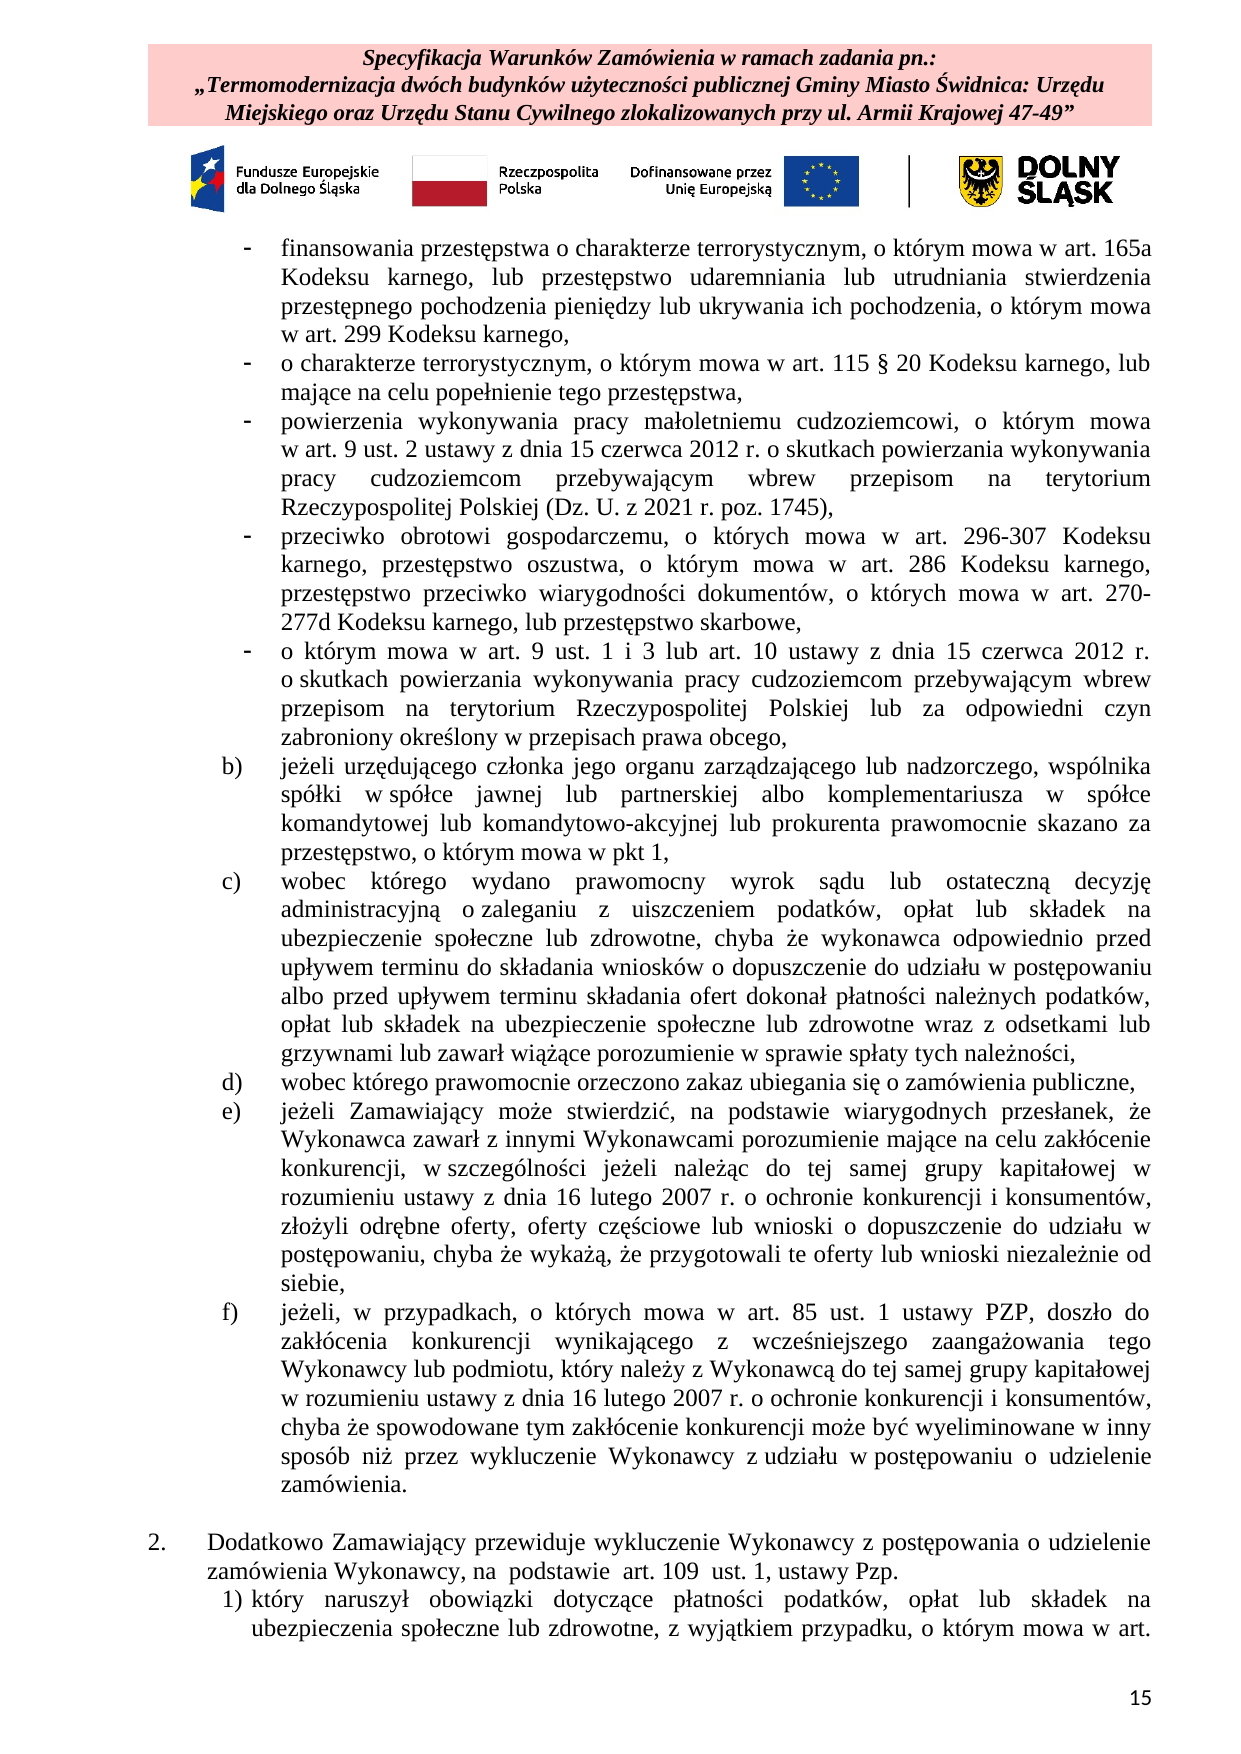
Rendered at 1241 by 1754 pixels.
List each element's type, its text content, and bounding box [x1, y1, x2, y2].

list jeżeli, w przypadkach, o których mowa w art. 85 ust. 1 ustawy PZP, doszło do zakłócenia konkurencji wynikającego z wcześniejszego zaangażowania tego Wykonawcy lub podmiotu, który należy z Wykonawcą do tej samej grupy kapitałowej w rozumieniu ustawy z dnia 16 lutego 2007 r. o ochronie konkurencji i konsumentów, chyba że spowodowane tym zakłócenie konkurencji może być wyeliminowane w inny sposób niż przez wykluczenie Wykonawcy z udziału w postępowaniu o udzielenie zamówienia. [222, 1297, 1152, 1498]
list o charakterze terrorystycznym, o którym mowa w art. 115 § 20 Kodeksu karnego, lub mające na celu popełnienie tego przestępstwa, [243, 348, 1152, 406]
list powierzenia wykonywania pracy małoletniemu cudzoziemcowi, o którym mowa w art. 9 ust. 2 ustawy z dnia 15 czerwca 2012 r. o skutkach powierzania wykonywania pracy cudzoziemcom przebywającym wbrew przepisom na terytorium Rzeczypospolitej Polskiej (Dz. U. z 2021 r. poz. 1745), [243, 406, 1152, 521]
list finansowania przestępstwa o charakterze terrorystycznym, o którym mowa w art. 165a Kodeksu karnego, lub przestępstwo udaremniania lub utrudniania stwierdzenia przestępnego pochodzenia pieniędzy lub ukrywania ich pochodzenia, o którym mowa w art. 299 Kodeksu karnego, [243, 233, 1152, 348]
picture [174, 128, 1120, 229]
list jeżeli urzędującego członka jego organu zarządzającego lub nadzorczego, wspólnika spółki w spółce jawnej lub partnerskiej albo komplementariusza w spółce komandytowej lub komandytowo-akcyjnej lub prokurenta prawomocnie skazano za przestępstwo, o którym mowa w pkt 1, [222, 751, 1152, 866]
list o którym mowa w art. 9 ust. 1 i 3 lub art. 10 ustawy z dnia 15 czerwca 2012 r. o skutkach powierzania wykonywania pracy cudzoziemcom przebywającym wbrew przepisom na terytorium Rzeczypospolitej Polskiej lub za odpowiedni czyn zabroniony określony w przepisach prawa obcego, [243, 636, 1152, 751]
list wobec którego wydano prawomocny wyrok sądu lub ostateczną decyzję administracyjną o zaleganiu z uiszczeniem podatków, opłat lub składek na ubezpieczenie społeczne lub zdrowotne, chyba że wykonawca odpowiednio przed upływem terminu do składania wniosków o dopuszczenie do udziału w postępowaniu albo przed upływem terminu składania ofert dokonał płatności należnych podatków, opłat lub składek na ubezpieczenie społeczne lub zdrowotne wraz z odsetkami lub grzywnami lub zawarł wiążące porozumienie w sprawie spłaty tych należności, [222, 866, 1152, 1067]
list przeciwko obrotowi gospodarczemu, o których mowa w art. 296-307 Kodeksu karnego, przestępstwo oszustwa, o którym mowa w art. 286 Kodeksu karnego, przestępstwo przeciwko wiarygodności dokumentów, o których mowa w art. 270-277d Kodeksu karnego, lub przestępstwo skarbowe, [243, 521, 1152, 636]
list wobec którego prawomocnie orzeczono zakaz ubiegania się o zamówienia publiczne, [222, 1067, 1152, 1096]
list Dodatkowo Zamawiający przewiduje wykluczenie Wykonawcy z postępowania o udzielenie zamówienia Wykonawcy, na podstawie art. 109 ust. 1, ustawy Pzp. [148, 1527, 1152, 1584]
list jeżeli Zamawiający może stwierdzić, na podstawie wiarygodnych przesłanek, że Wykonawca zawarł z innymi Wykonawcami porozumienie mające na celu zakłócenie konkurencji, w szczególności jeżeli należąc do tej samej grupy kapitałowej w rozumieniu ustawy z dnia 16 lutego 2007 r. o ochronie konkurencji i konsumentów, złożyli odrębne oferty, oferty częściowe lub wnioski o dopuszczenie do udziału w postępowaniu, chyba że wykażą, że przygotowali te oferty lub wnioski niezależnie od siebie, [222, 1096, 1152, 1297]
